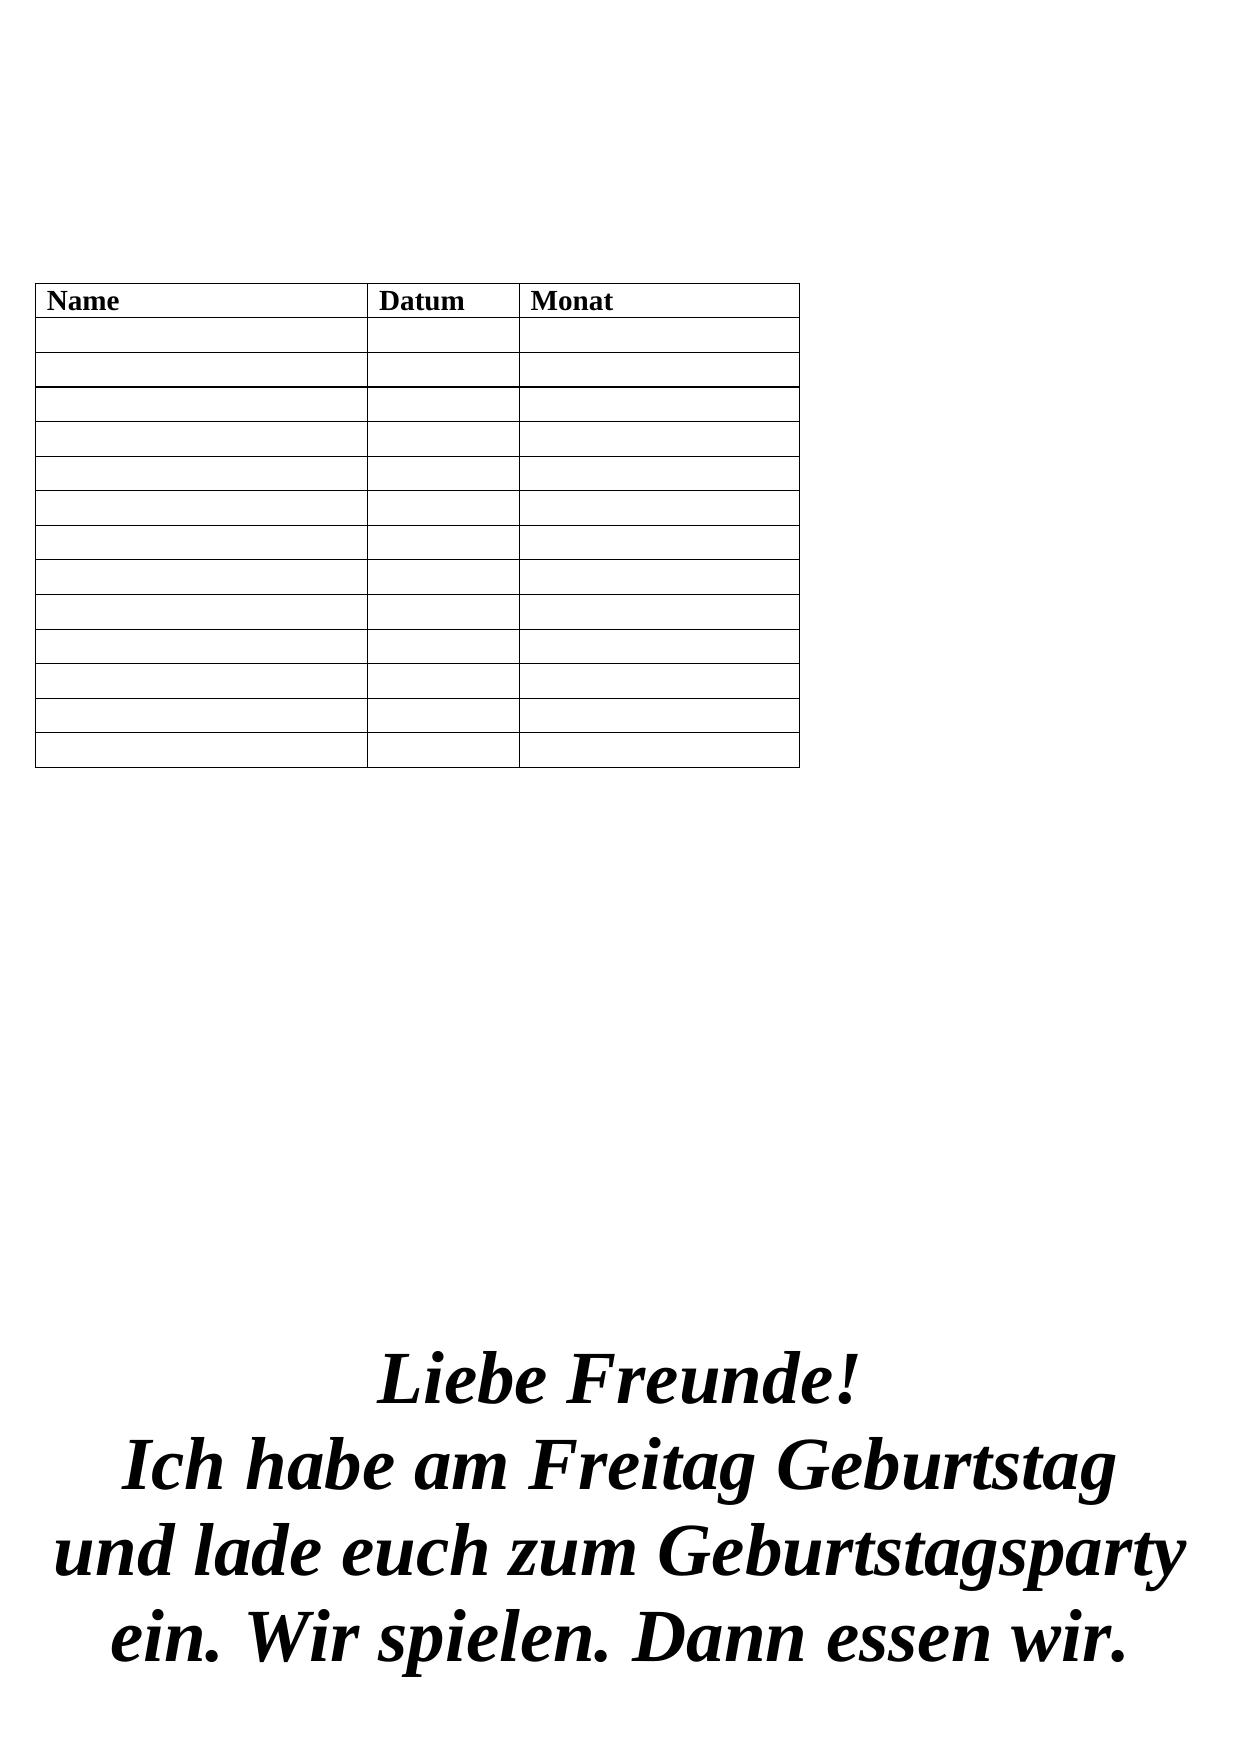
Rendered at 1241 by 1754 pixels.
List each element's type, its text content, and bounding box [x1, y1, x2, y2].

table_cell [368, 595, 519, 628]
table_cell [368, 318, 519, 352]
table_cell [520, 526, 799, 559]
text und lade euch zum Geburtstagsparty [35, 1506, 1205, 1592]
table_cell [36, 526, 367, 559]
table_cell [520, 457, 799, 490]
table_header Name [36, 284, 367, 317]
table_cell [368, 664, 519, 698]
table_cell [36, 457, 367, 490]
table_cell [36, 560, 367, 594]
table_cell [368, 388, 519, 421]
table_cell [368, 491, 519, 525]
table_cell [520, 560, 799, 594]
table_cell [36, 491, 367, 525]
table_cell [36, 733, 367, 767]
table_cell [36, 595, 367, 628]
table_cell [520, 422, 799, 456]
table_cell [36, 318, 367, 352]
table_cell [520, 491, 799, 525]
table_header Monat [520, 284, 799, 317]
table_cell [36, 664, 367, 698]
table_cell [368, 630, 519, 663]
table_cell [368, 733, 519, 767]
table_cell [368, 353, 519, 386]
table_cell [520, 318, 799, 352]
table_cell [36, 630, 367, 663]
table_cell [520, 388, 799, 421]
table_cell [368, 526, 519, 559]
table_cell [36, 699, 367, 732]
table_cell [520, 733, 799, 767]
text Ich habe am Freitag Geburtstag [35, 1419, 1205, 1506]
text ein. Wir spielen. Dann essen wir. [35, 1592, 1205, 1678]
table_cell [368, 457, 519, 490]
table_cell [368, 422, 519, 456]
table_cell [36, 422, 367, 456]
table_cell [520, 699, 799, 732]
table_cell [520, 630, 799, 663]
table_cell [368, 560, 519, 594]
table_cell [520, 664, 799, 698]
table_cell [36, 388, 367, 421]
table_cell [520, 353, 799, 386]
table_cell [36, 353, 367, 386]
table_cell [520, 595, 799, 628]
table_header Datum [368, 284, 519, 317]
table_cell [368, 699, 519, 732]
text Liebe Freunde! [35, 1333, 1205, 1419]
